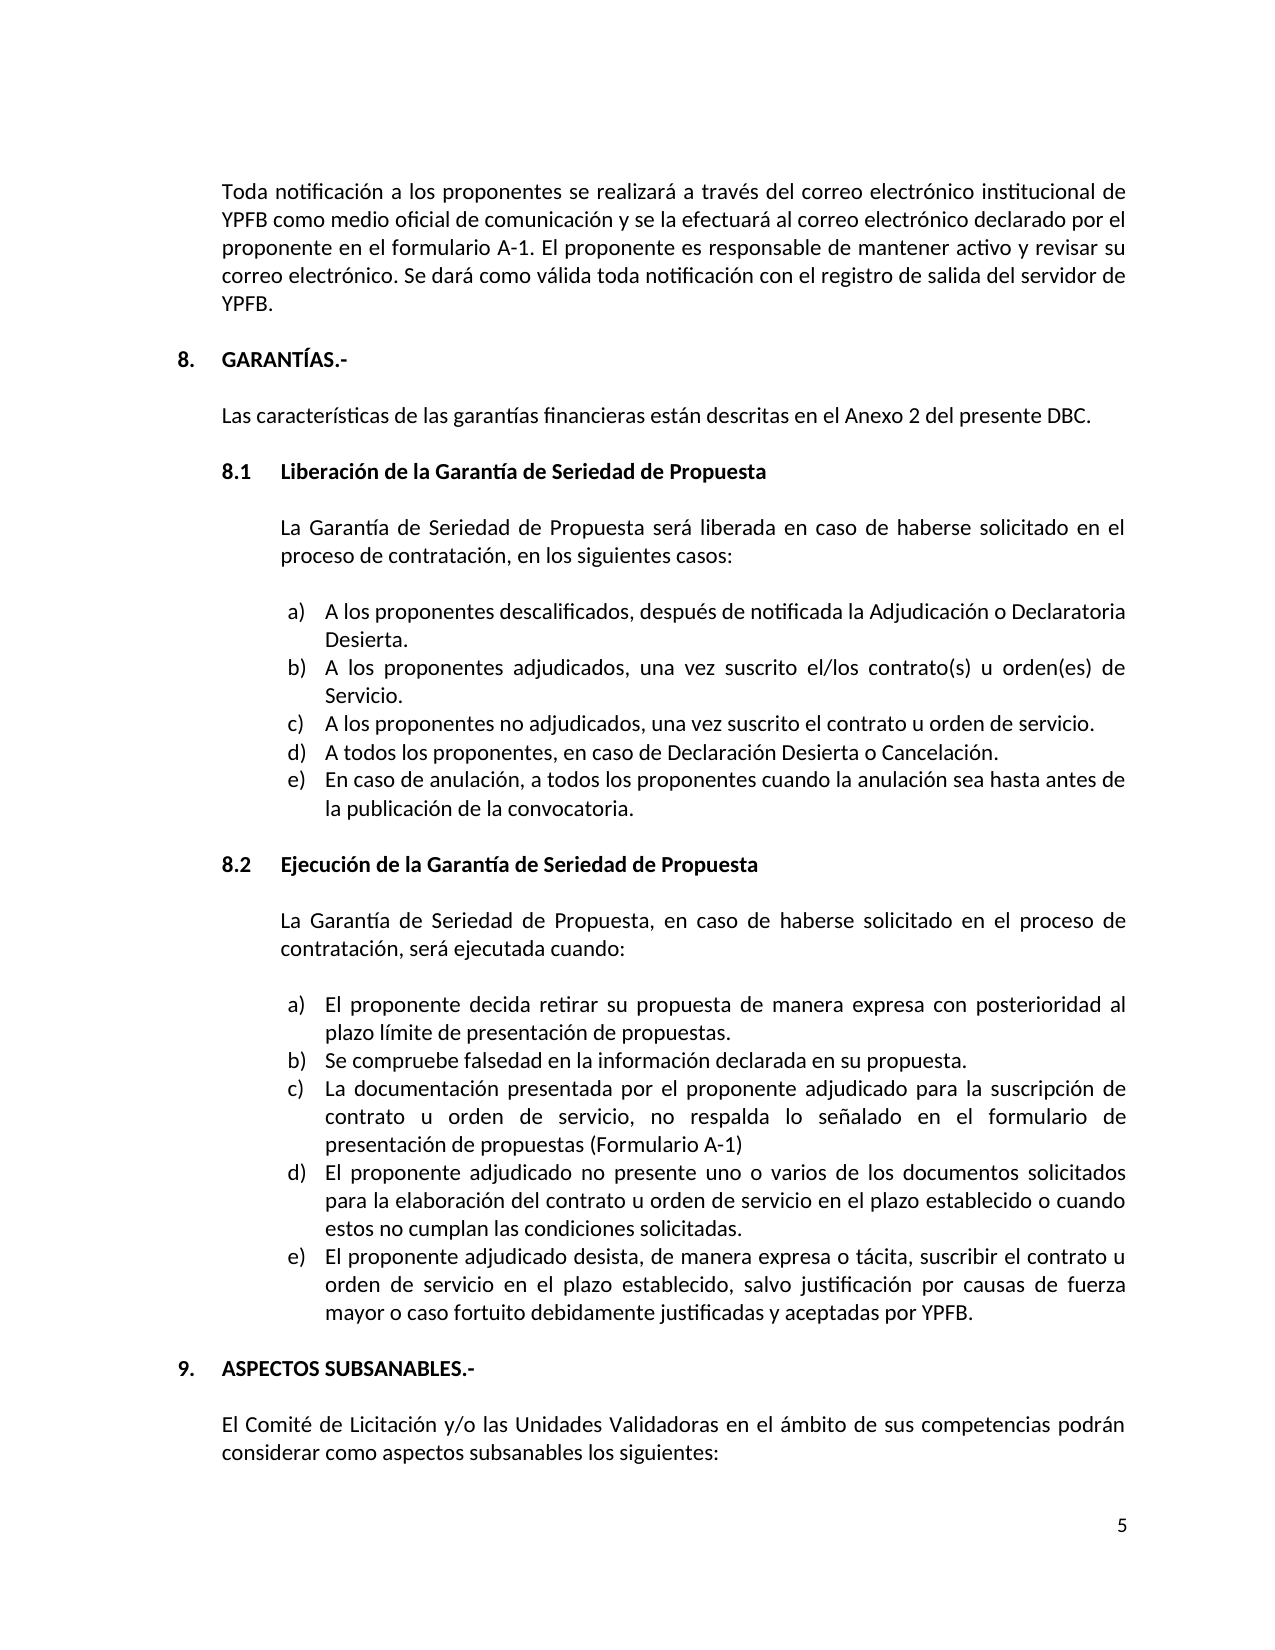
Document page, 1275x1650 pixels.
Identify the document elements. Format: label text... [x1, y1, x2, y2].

list El proponente adjudicado desista, de manera expresa o tácita, suscribir el contrato u orden de servicio en el plazo establecido, salvo justificación por causas de fuerza mayor o caso fortuito debidamente justificadas y aceptadas por YPFB. [287, 1242, 1127, 1326]
list El proponente decida retirar su propuesta de manera expresa con posterioridad al plazo límite de presentación de propuestas. [287, 990, 1127, 1046]
list Se compruebe falsedad en la información declarada en su propuesta. [287, 1046, 1127, 1074]
text La Garantía de Seriedad de Propuesta, en caso de haberse solicitado en el proceso de contratación, será ejecutada cuando: [280, 906, 1127, 962]
text La Garantía de Seriedad de Propuesta será liberada en caso de haberse solicitado en el proceso de contratación, en los siguientes casos: [280, 513, 1127, 569]
list ASPECTOS SUBSANABLES.- [177, 1354, 1127, 1382]
list Ejecución de la Garantía de Seriedad de Propuesta [222, 850, 1127, 878]
list El proponente adjudicado no presente uno o varios de los documentos solicitados para la elaboración del contrato u orden de servicio en el plazo establecido o cuando estos no cumplan las condiciones solicitadas. [287, 1158, 1127, 1242]
text Las características de las garantías financieras están descritas en el Anexo 2 del presente DBC. [222, 401, 1127, 429]
list GARANTÍAS.- [177, 345, 1127, 373]
list A los proponentes no adjudicados, una vez suscrito el contrato u orden de servicio. [287, 709, 1127, 738]
list A los proponentes descalificados, después de notificada la Adjudicación o Declaratoria Desierta. [287, 597, 1127, 653]
list A los proponentes adjudicados, una vez suscrito el/los contrato(s) u orden(es) de Servicio. [287, 653, 1127, 709]
list La documentación presentada por el proponente adjudicado para la suscripción de contrato u orden de servicio, no respalda lo señalado en el formulario de presentación de propuestas (Formulario A-1) [287, 1074, 1127, 1158]
list A todos los proponentes, en caso de Declaración Desierta o Cancelación. [287, 738, 1127, 766]
list Liberación de la Garantía de Seriedad de Propuesta [222, 457, 1127, 485]
text El Comité de Licitación y/o las Unidades Validadoras en el ámbito de sus competencias podrán considerar como aspectos subsanables los siguientes: [222, 1410, 1127, 1466]
list En caso de anulación, a todos los proponentes cuando la anulación sea hasta antes de la publicación de la convocatoria. [287, 766, 1127, 822]
text Toda notificación a los proponentes se realizará a través del correo electrónico institucional de YPFB como medio oficial de comunicación y se la efectuará al correo electrónico declarado por el proponente en el formulario A-1. El proponente es responsable de mantener activo y revisar su correo electrónico. Se dará como válida toda notificación con el registro de salida del servidor de YPFB. [222, 177, 1127, 317]
